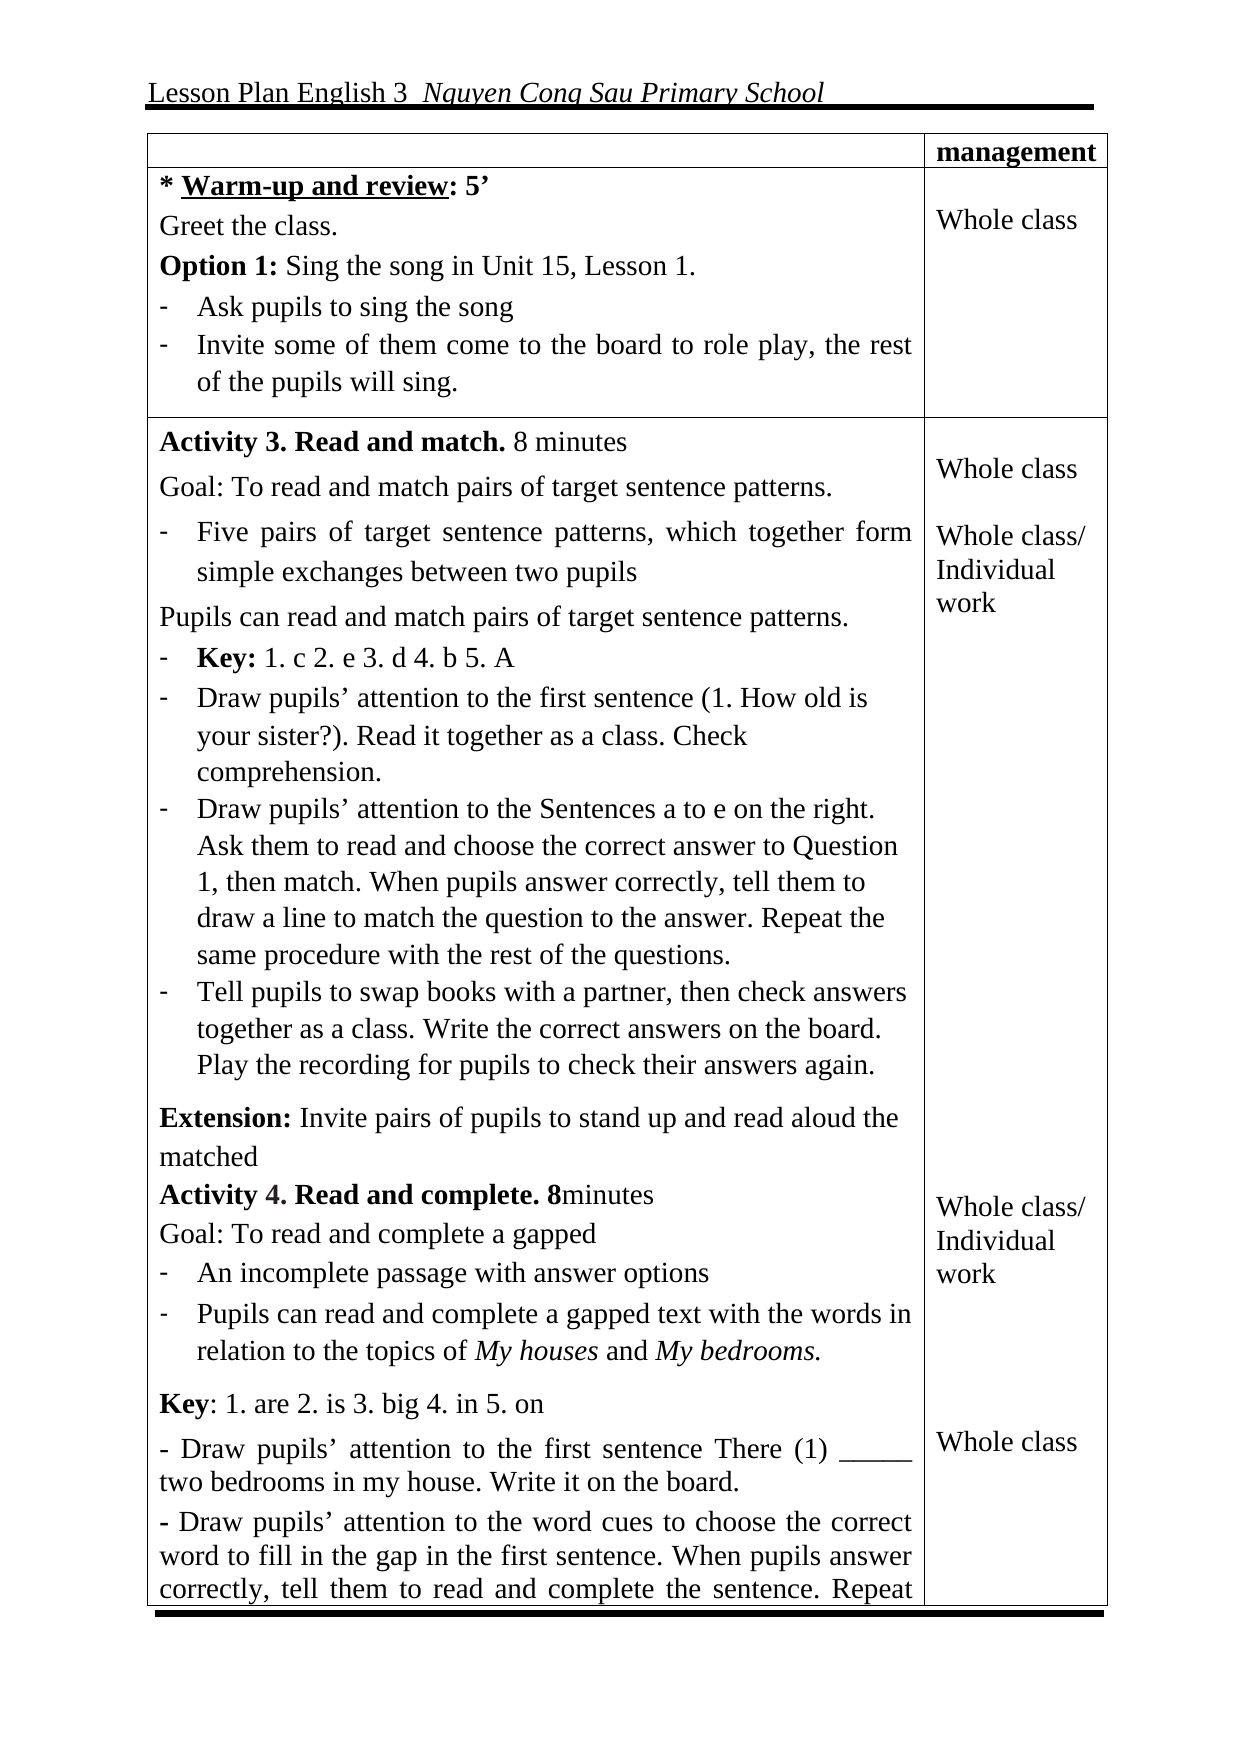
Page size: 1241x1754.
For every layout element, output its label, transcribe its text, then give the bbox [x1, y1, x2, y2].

table_cell * Warm-up and review: 5’ Greet the class. Option 1: Sing the song in Unit 15, Lesson 1. Ask pupils to sing the song Invite some of them come to the board to role play, the rest of the pupils will sing. [148, 168, 924, 417]
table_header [148, 134, 924, 167]
table_cell Whole class [925, 168, 1107, 417]
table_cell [148, 418, 924, 1605]
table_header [925, 134, 1107, 167]
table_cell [925, 418, 1107, 1605]
